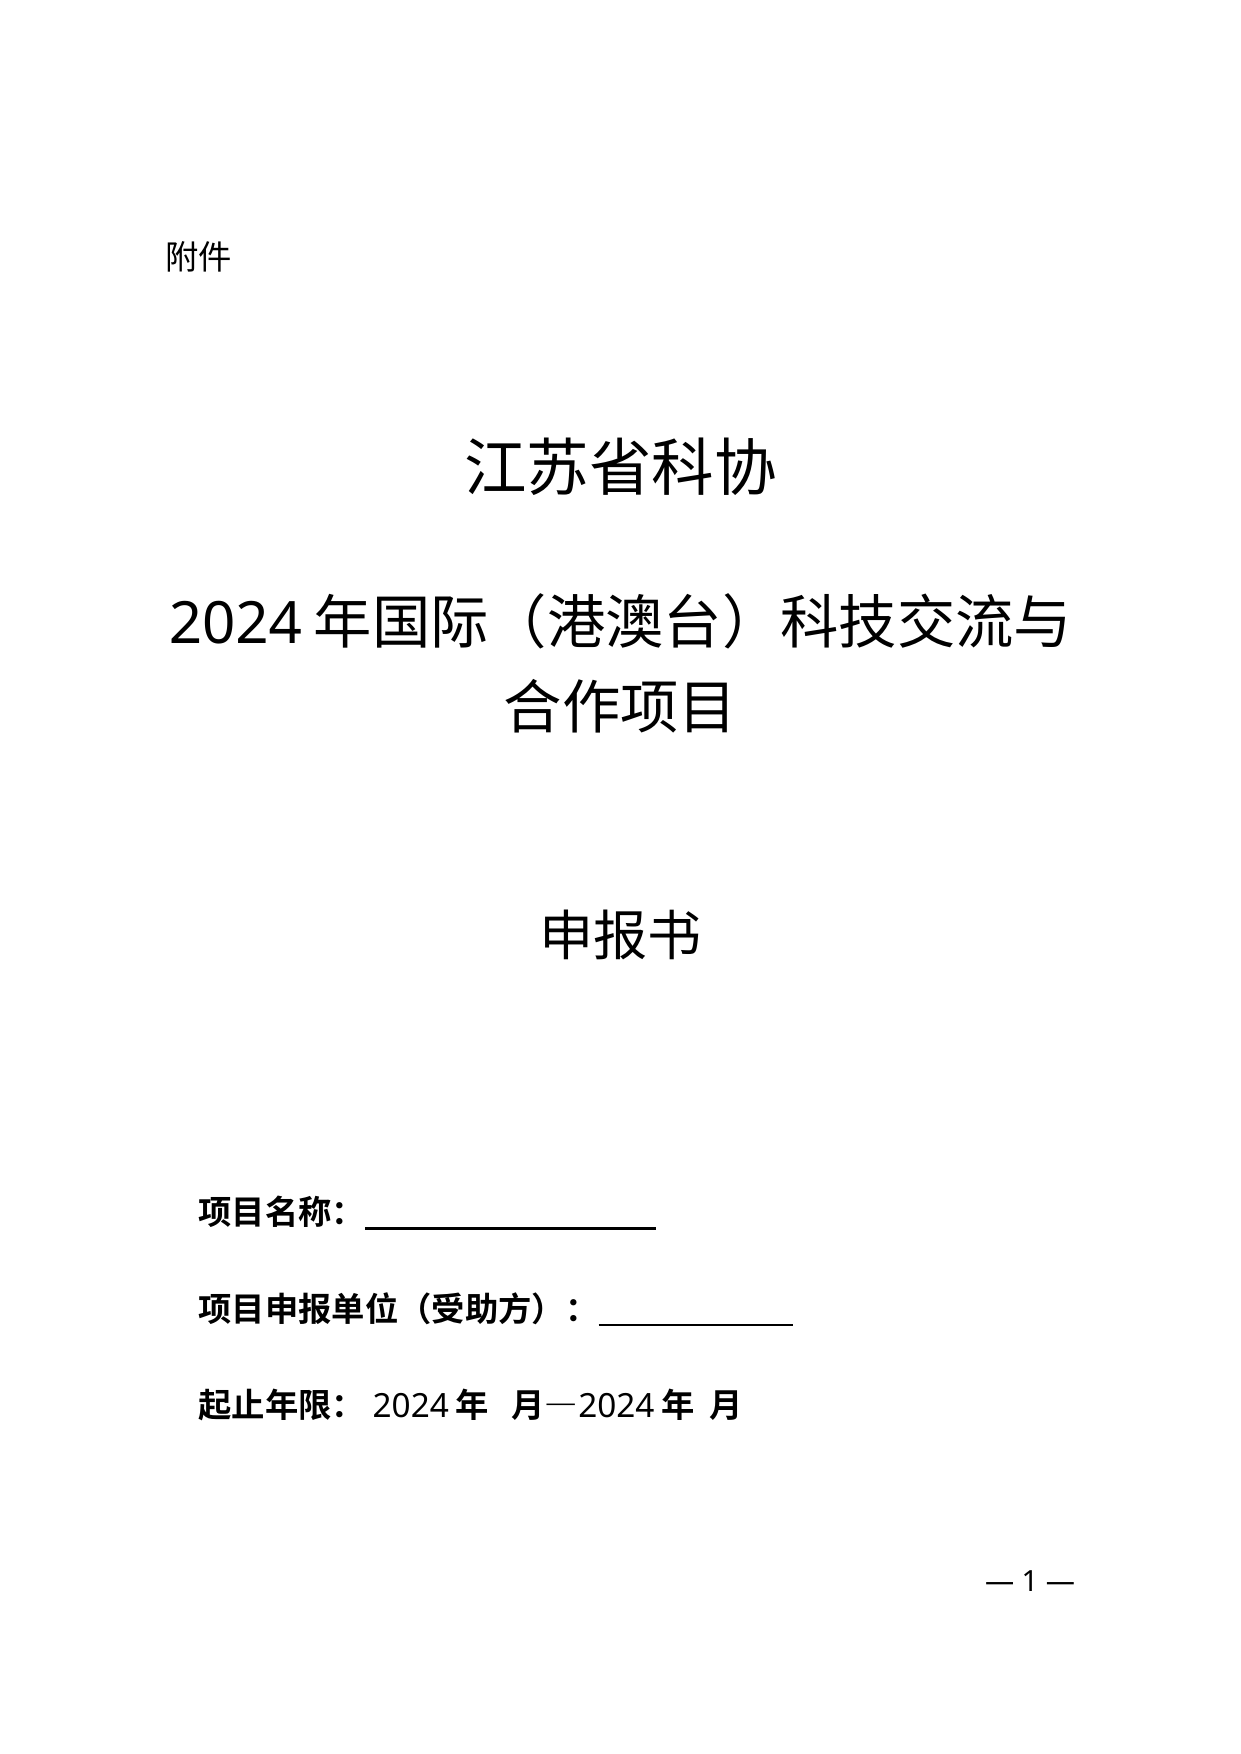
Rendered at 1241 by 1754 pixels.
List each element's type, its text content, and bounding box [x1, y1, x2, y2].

text 江苏省科协 [165, 417, 1075, 508]
text 申报书 [165, 893, 1075, 971]
text 2024年国际（港澳台）科技交流与合作项目 [165, 576, 1075, 745]
text 项目申报单位（受助方）： [198, 1282, 1075, 1331]
text 起止年限： 2024年 月—2024年 月 [165, 1379, 1075, 1427]
text 附件 [165, 222, 1075, 287]
text 项目名称： [198, 1186, 1075, 1234]
